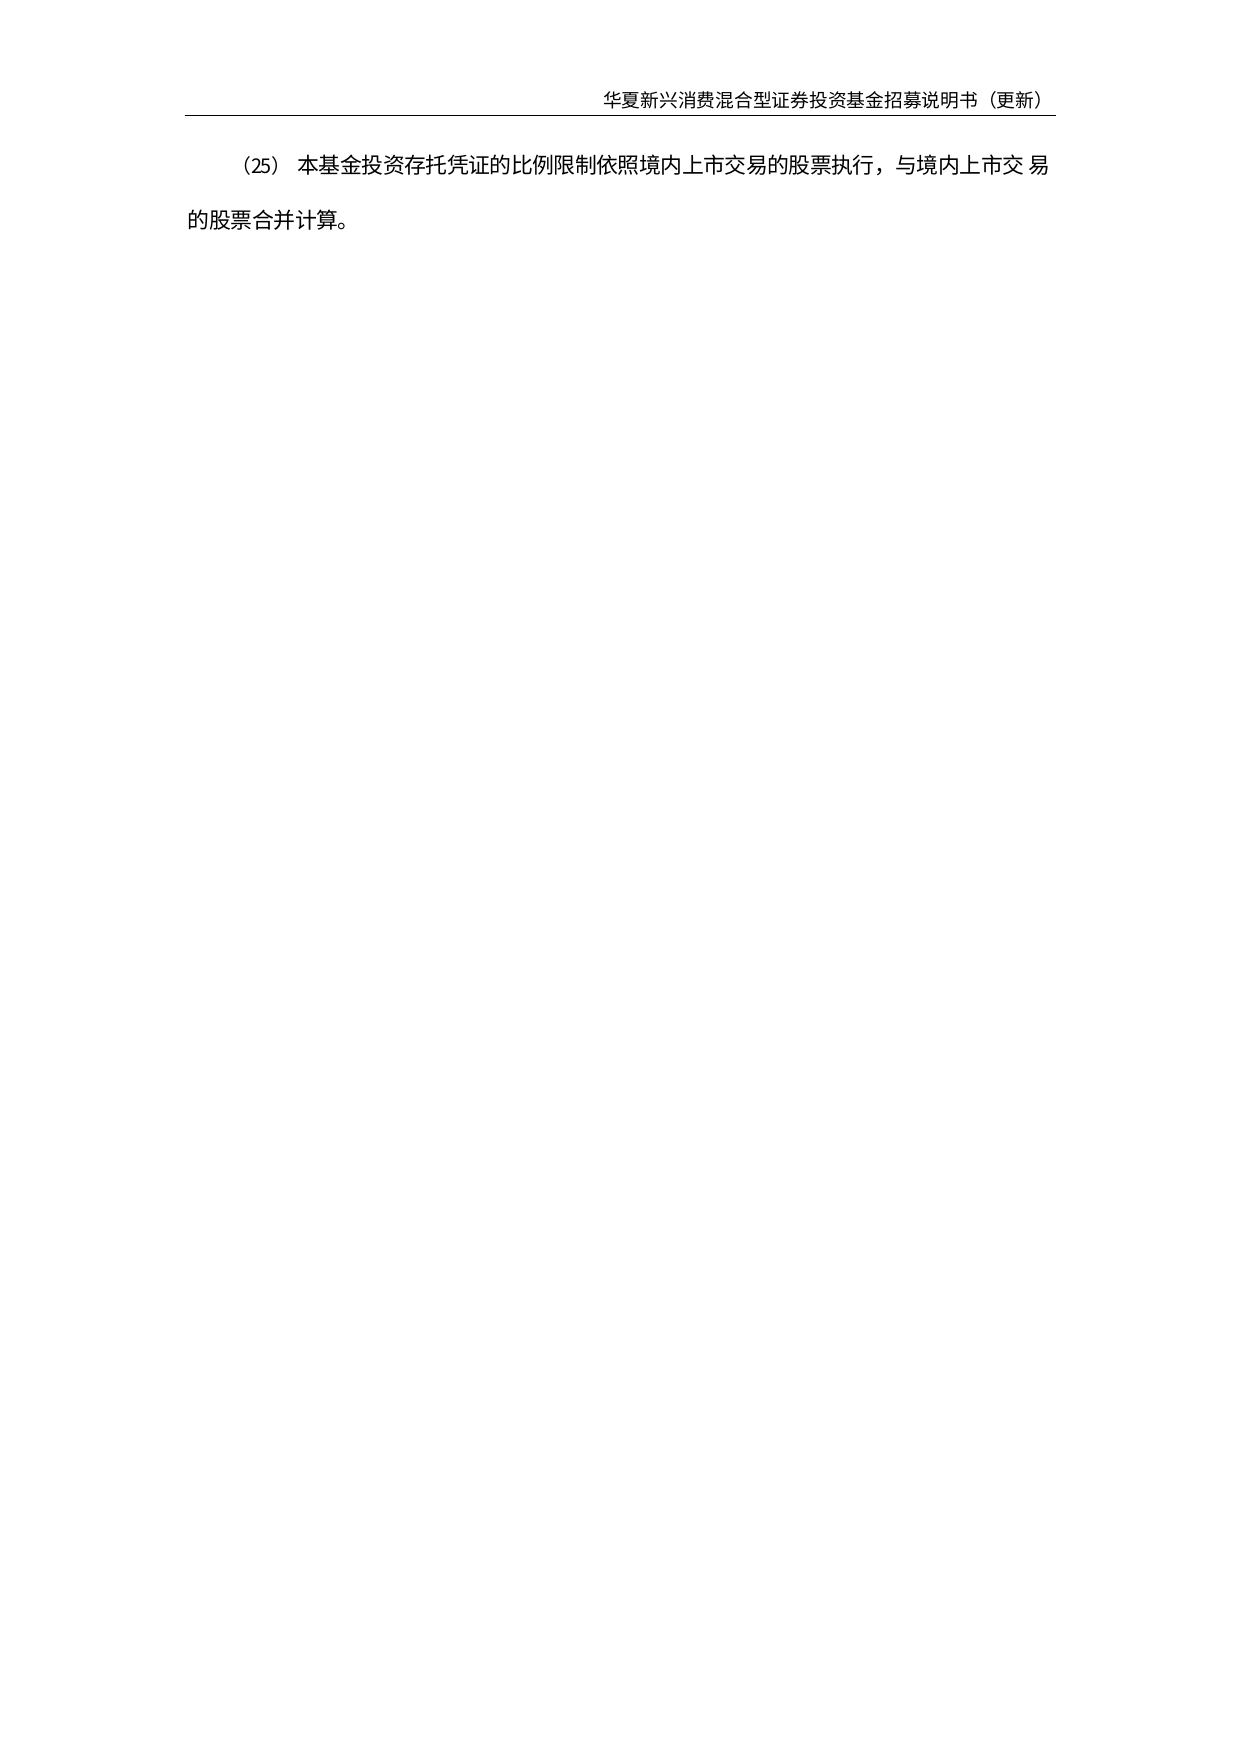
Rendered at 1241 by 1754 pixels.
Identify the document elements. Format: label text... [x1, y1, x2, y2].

list 本基金投资存托凭证的比例限制依照境内上市交易的股票执行，与境内上市交 易的股票合并计算。 [187, 148, 1054, 234]
